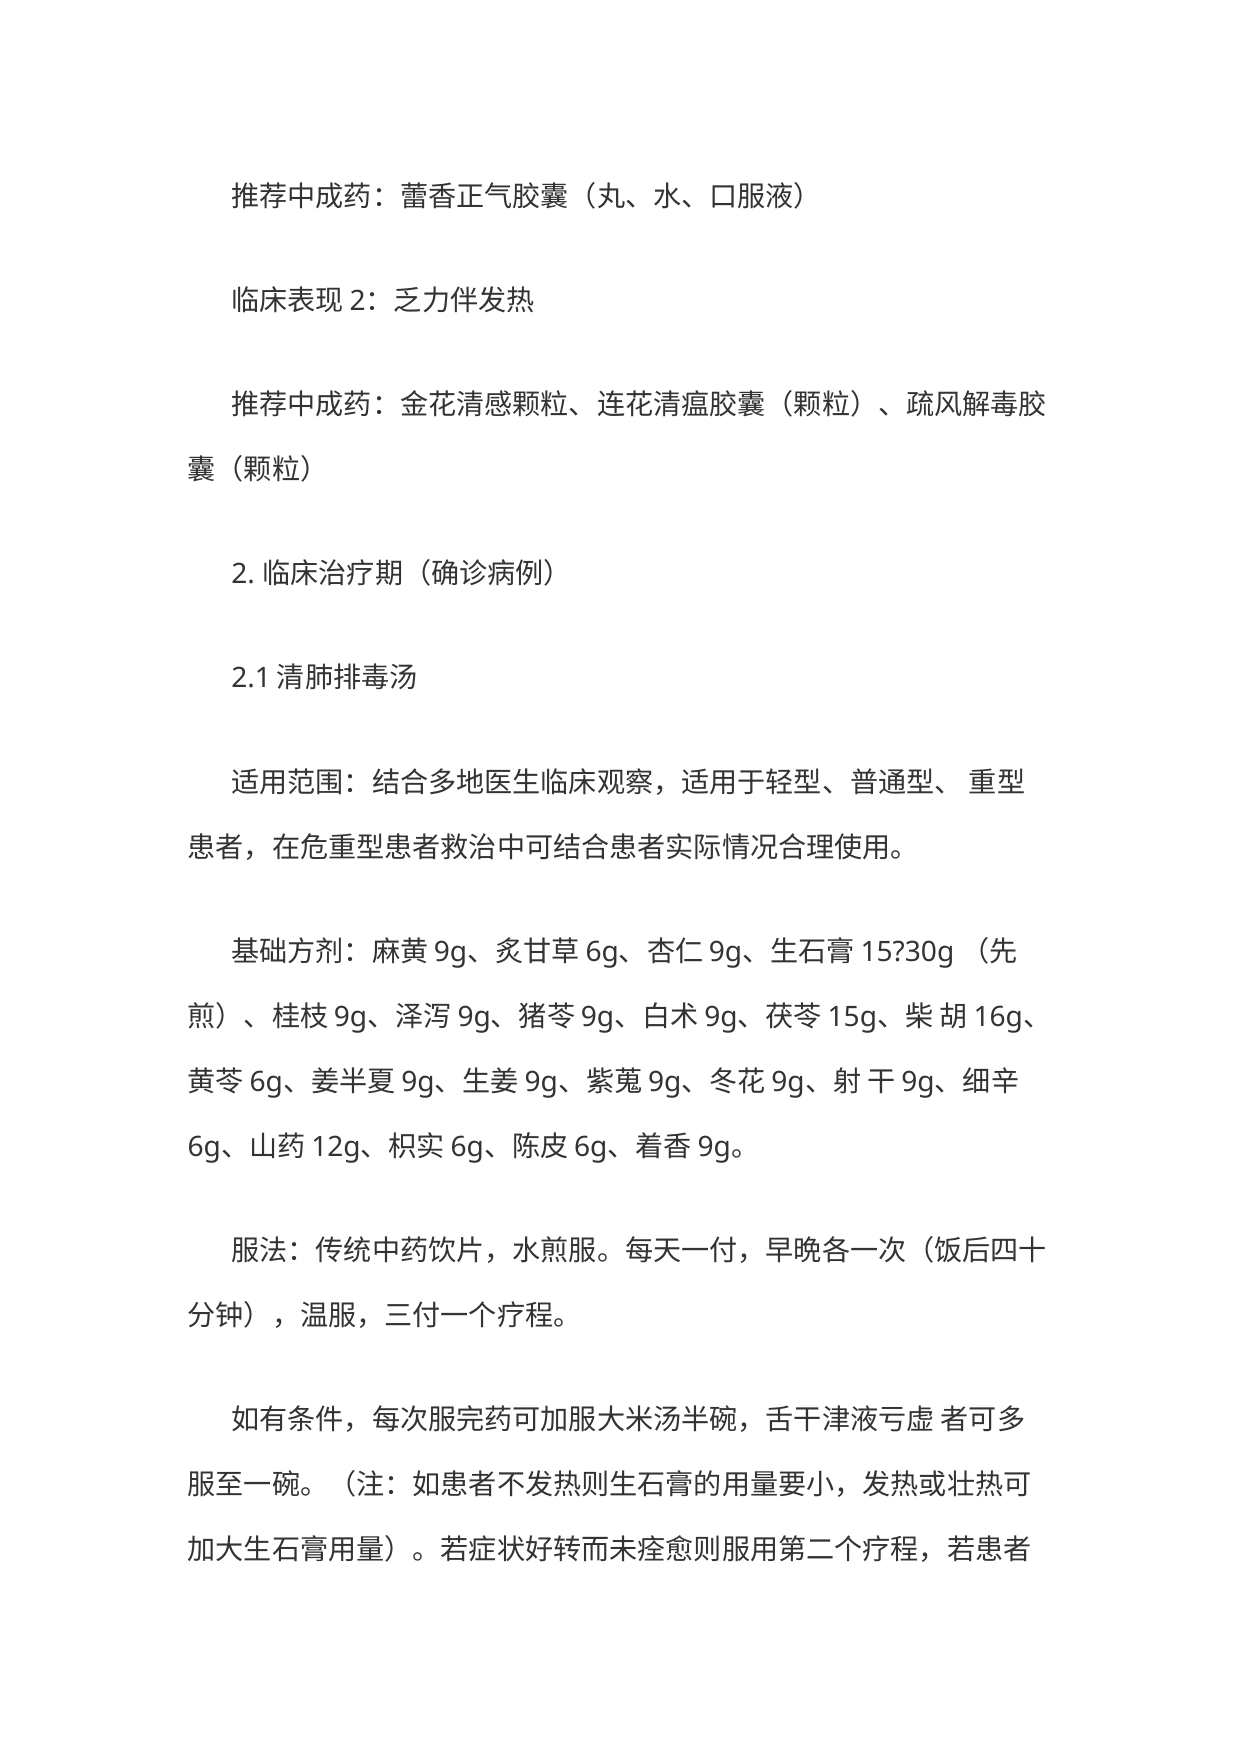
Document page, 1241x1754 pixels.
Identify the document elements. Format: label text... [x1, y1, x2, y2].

text 推荐中成药：金花清感颗粒、连花清瘟胶囊（颗粒）、疏风解毒胶囊（颗粒） [187, 370, 1053, 500]
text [187, 1384, 1053, 1579]
text 2. 临床治疗期（确诊病例） [187, 539, 1053, 604]
text 服法：传统中药饮片，水煎服。每天一付，早晩各一次（饭后四十分钟），温服，三付一个疗程。 [187, 1215, 1053, 1345]
text 适用范围：结合多地医生临床观察，适用于轻型、普通型、 重型患者，在危重型患者救治中可结合患者实际情况合理使用。 [187, 747, 1053, 877]
text 基础方剂：麻黄9g、炙甘草6g、杏仁9g、生石膏15?30g （先煎）、桂枝9g、泽泻9g、猪苓9g、白术9g、茯苓15g、柴 胡16g、黄苓6g、姜半夏9g、生姜9g、紫蒐9g、冬花9g、射 干9g、细辛6g、山药12g、枳实6g、陈皮6g、着香9g。 [187, 916, 1053, 1176]
text 推荐中成药：蕾香正气胶囊（丸、水、口服液） [187, 162, 1053, 227]
text 2.1清肺排毒汤 [187, 643, 1053, 708]
text 临床表现2：乏力伴发热 [187, 266, 1053, 331]
